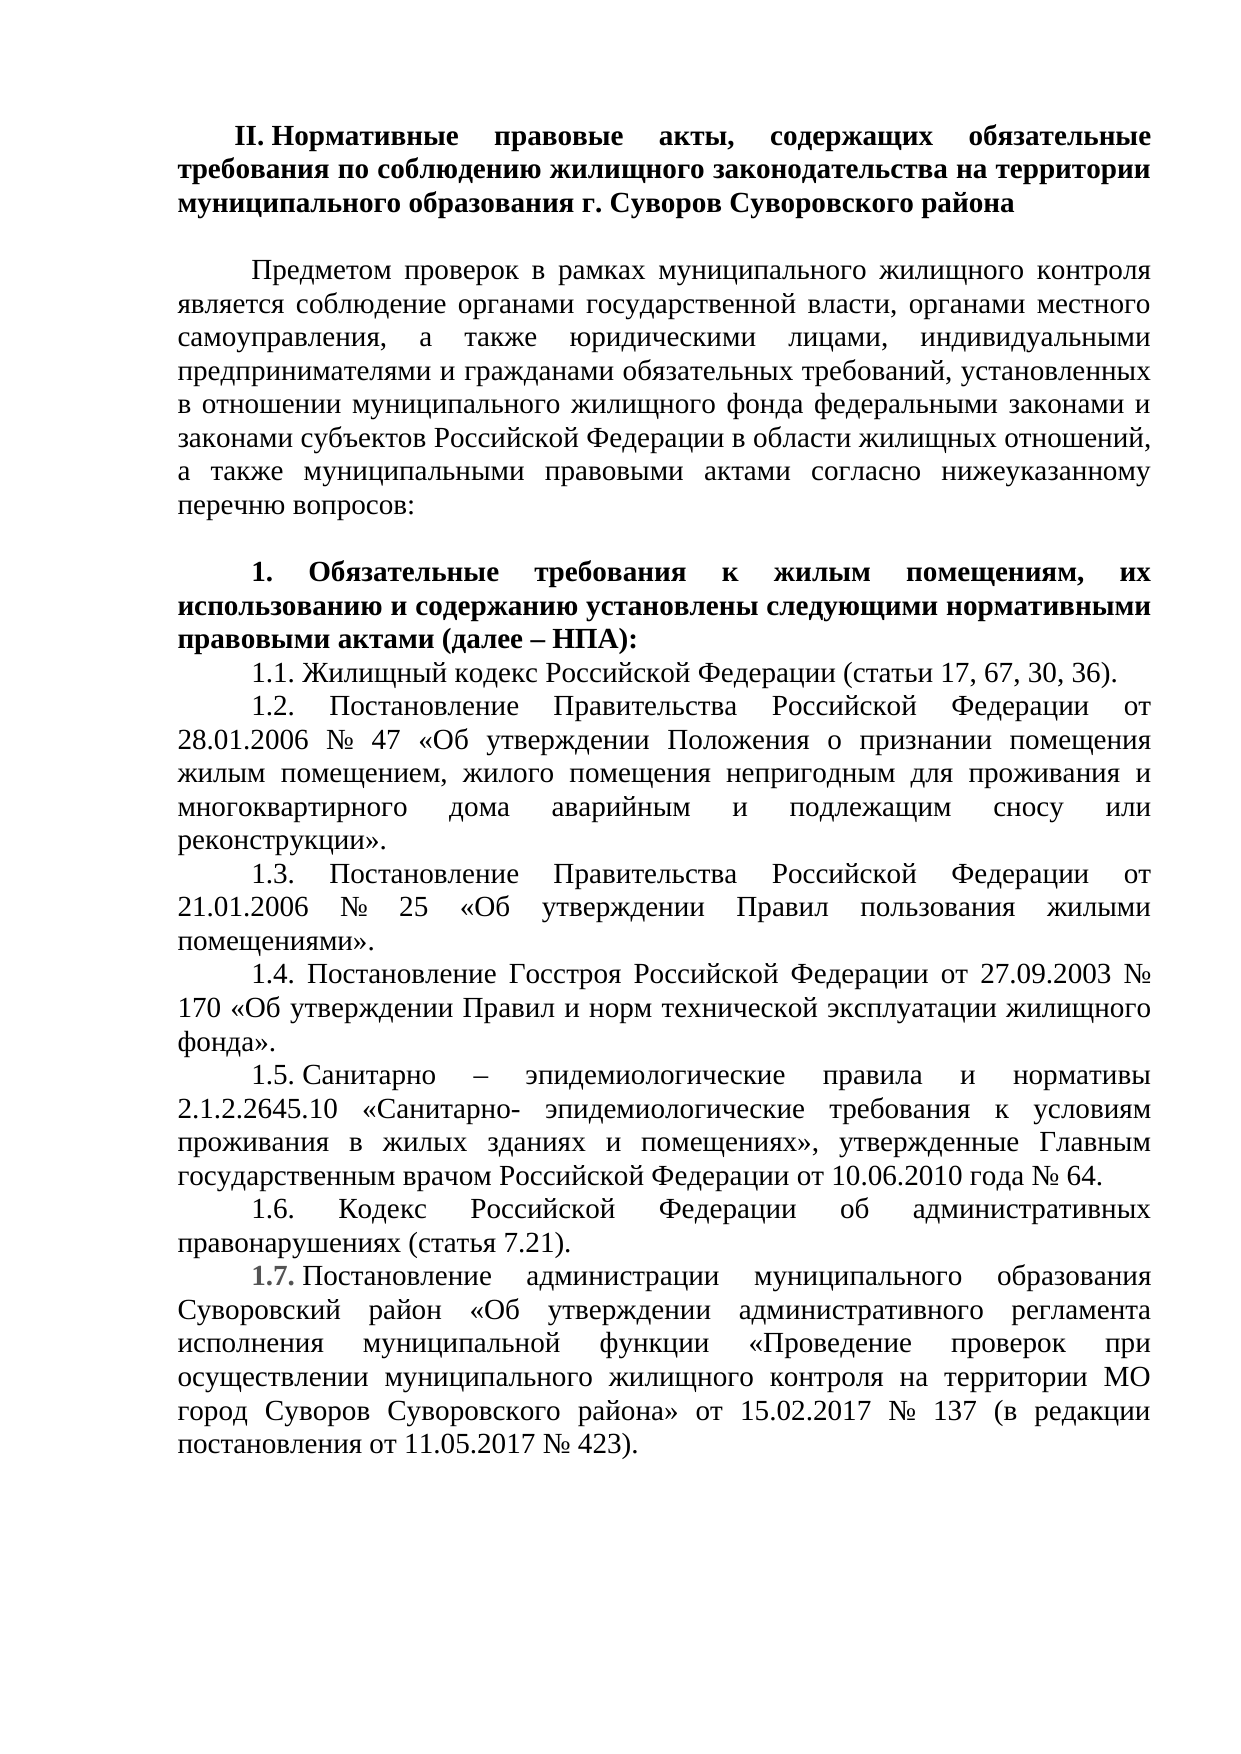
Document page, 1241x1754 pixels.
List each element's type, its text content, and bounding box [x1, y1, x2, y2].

text 1.2. Постановление Правительства Российской Федерации от 28.01.2006 № 47 «Об утверждении Положения о признании помещения жилым помещением, жилого помещения непригодным для проживания и многоквартирного дома аварийным и подлежащим сносу или реконструкции». [177, 688, 1152, 856]
text II. Нормативные правовые акты, содержащих обязательные требования по соблюдению жилищного законодательства на территории муниципального образования г. Суворов Суворовского района [177, 118, 1152, 219]
text 1. Обязательные требования к жилым помещениям, их использованию и содержанию установлены следующими нормативными правовыми актами (далее – НПА): [177, 554, 1152, 655]
text Предметом проверок в рамках муниципального жилищного контроля является соблюдение органами государственной власти, органами местного самоуправления, а также юридическими лицами, индивидуальными предпринимателями и гражданами обязательных требований, установленных в отношении муниципального жилищного фонда федеральными законами и законами субъектов Российской Федерации в области жилищных отношений, а также муниципальными правовыми актами согласно нижеуказанному перечню вопросов: [177, 252, 1152, 521]
text 1.7. Постановление администрации муниципального образования Суворовский район «Об утверждении административного регламента исполнения муниципальной функции «Проведение проверок при осуществлении муниципального жилищного контроля на территории МО город Суворов Суворовского района» от 15.02.2017 № 137 (в редакции постановления от 11.05.2017 № 423). [177, 1258, 1152, 1460]
text 1.3. Постановление Правительства Российской Федерации от 21.01.2006 № 25 «Об утверждении Правил пользования жилыми помещениями». [177, 856, 1152, 957]
text 1.5. Cанитарно – эпидемиологические правила и нормативы 2.1.2.2645.10 «Санитарно- эпидемиологические требования к условиям проживания в жилых зданиях и помещениях», утвержденные Главным государственным врачом Российской Федерации от 10.06.2010 года № 64. [177, 1057, 1152, 1191]
text 1.1. Жилищный кодекс Российской Федерации (статьи 17, 67, 30, 36). [177, 655, 1152, 688]
text 1.4. Постановление Госстроя Российской Федерации от 27.09.2003 № 170 «Об утверждении Правил и норм технической эксплуатации жилищного фонда». [177, 957, 1152, 1057]
text 1.6. Кодекс Российской Федерации об административных правонарушениях (статья 7.21). [177, 1191, 1152, 1258]
